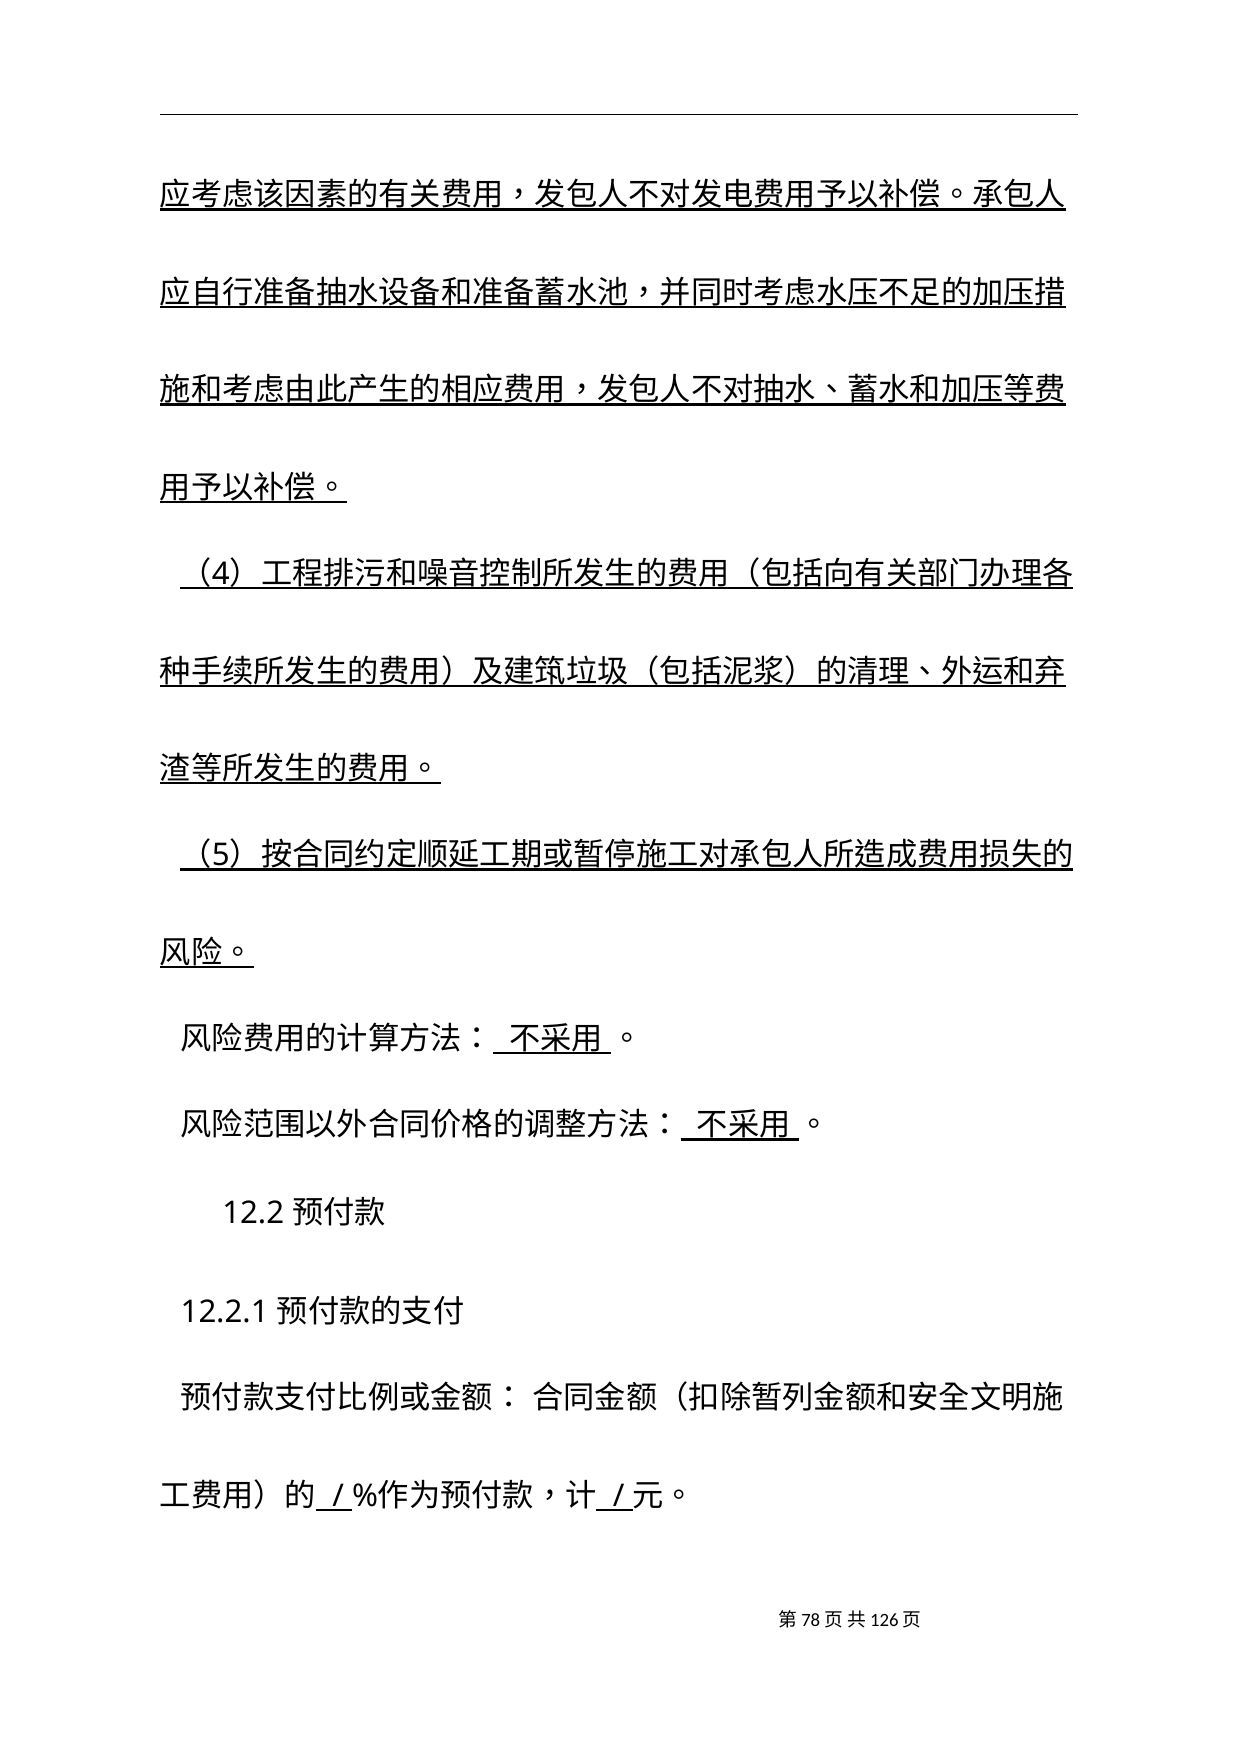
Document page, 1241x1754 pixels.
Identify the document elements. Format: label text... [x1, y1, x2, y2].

text 12.2 预付款 [159, 1177, 1078, 1242]
text 12.2.1 预付款的支付 [159, 1278, 1078, 1343]
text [159, 161, 1078, 519]
text （4）工程排污和噪音控制所发生的费用（包括向有关部门办理各种手续所发生的费用）及建筑垃圾（包括泥浆）的清理、外运和弃渣等所发生的费用。 [159, 540, 1078, 800]
text （5）按合同约定顺延工期或暂停施工对承包人所造成费用损失的风险。 [159, 821, 1078, 984]
text 风险费用的计算方法： 不采用 。 [159, 1005, 1078, 1070]
text 风险范围以外合同价格的调整方法： 不采用 。 [159, 1091, 1078, 1156]
text 预付款支付比例或金额： 合同金额（扣除暂列金额和安全文明施工费用）的 / %作为预付款，计 / 元。 [159, 1364, 1078, 1526]
